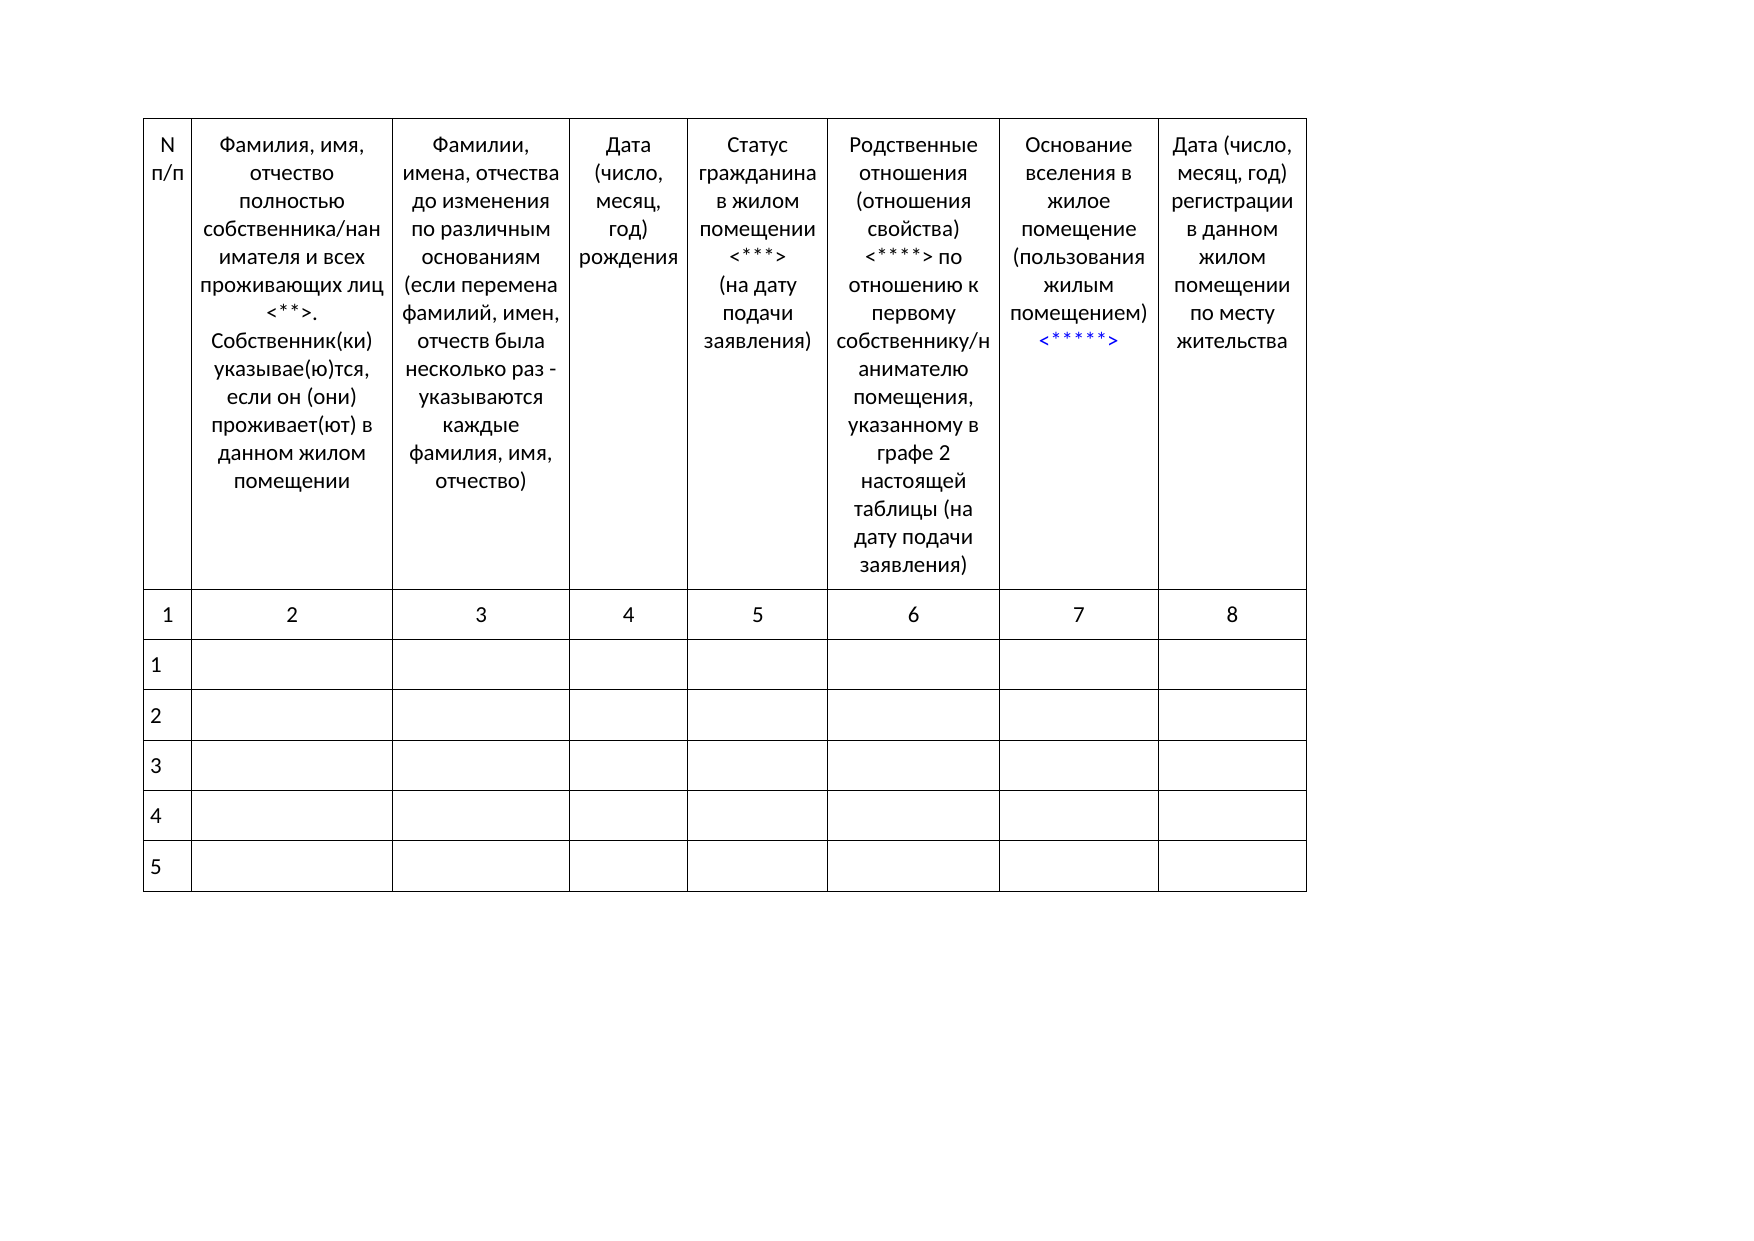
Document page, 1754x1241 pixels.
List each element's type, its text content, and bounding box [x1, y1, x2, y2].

table_cell [1000, 640, 1158, 689]
table_header Статус гражданина в жилом помещении <***> (на дату подачи заявления) [688, 119, 827, 589]
table_cell [1159, 791, 1306, 840]
table_header Дата (число, месяц, год) рождения [570, 119, 687, 589]
table_cell [192, 690, 392, 739]
table_cell 5 [144, 841, 191, 891]
table_cell 4 [144, 791, 191, 840]
table_header N п/п [144, 119, 191, 589]
table_header Фамилии, имена, отчества до изменения по различным основаниям (если перемена фамилий, имен, отчеств была несколько раз - указываются каждые фамилия, имя, отчество) [393, 119, 569, 589]
table_cell [828, 741, 999, 790]
table_cell [1159, 640, 1306, 689]
table_header Основание вселения в жилое помещение (пользования жилым помещением) <*****> [1000, 119, 1158, 589]
table_cell [1159, 690, 1306, 739]
table_cell 6 [828, 590, 999, 639]
table_header Фамилия, имя, отчество полностью собственника/нанимателя и всех проживающих лиц <**>. Собственник(ки) указывае(ю)тся, если он (они) проживает(ют) в данном жилом помещении [192, 119, 392, 589]
table_cell 2 [144, 690, 191, 739]
table_cell [828, 690, 999, 739]
table_header Родственные отношения (отношения свойства) <****> по отношению к первому собственнику/нанимателю помещения, указанному в графе 2 настоящей таблицы (на дату подачи заявления) [828, 119, 999, 589]
table_cell [1000, 690, 1158, 739]
table_cell [192, 841, 392, 891]
table_cell [570, 640, 687, 689]
table_cell [1000, 791, 1158, 840]
table_cell [1159, 741, 1306, 790]
table_cell 8 [1159, 590, 1306, 639]
table_cell 3 [393, 590, 569, 639]
table_cell [688, 841, 827, 891]
table_cell [688, 791, 827, 840]
table_cell [393, 841, 569, 891]
table_cell 1 [144, 640, 191, 689]
table_cell [570, 841, 687, 891]
table_cell [1000, 741, 1158, 790]
table_cell [393, 741, 569, 790]
table_cell [393, 791, 569, 840]
table_cell [192, 741, 392, 790]
table_cell [688, 640, 827, 689]
table_cell [192, 791, 392, 840]
table_cell 3 [144, 741, 191, 790]
table_cell 4 [570, 590, 687, 639]
table_cell 1 [144, 590, 191, 639]
table_cell [828, 791, 999, 840]
table_cell [393, 640, 569, 689]
table_cell [393, 690, 569, 739]
table_cell [570, 791, 687, 840]
table_cell 5 [688, 590, 827, 639]
table_cell 7 [1000, 590, 1158, 639]
table_header Дата (число, месяц, год) регистрации в данном жилом помещении по месту жительства [1159, 119, 1306, 589]
table_cell [828, 640, 999, 689]
table_cell [1000, 841, 1158, 891]
table_cell [570, 690, 687, 739]
table_cell [1159, 841, 1306, 891]
table_cell [828, 841, 999, 891]
table_cell [688, 741, 827, 790]
table_cell [192, 640, 392, 689]
table_cell [570, 741, 687, 790]
table_cell 2 [192, 590, 392, 639]
table_cell [688, 690, 827, 739]
